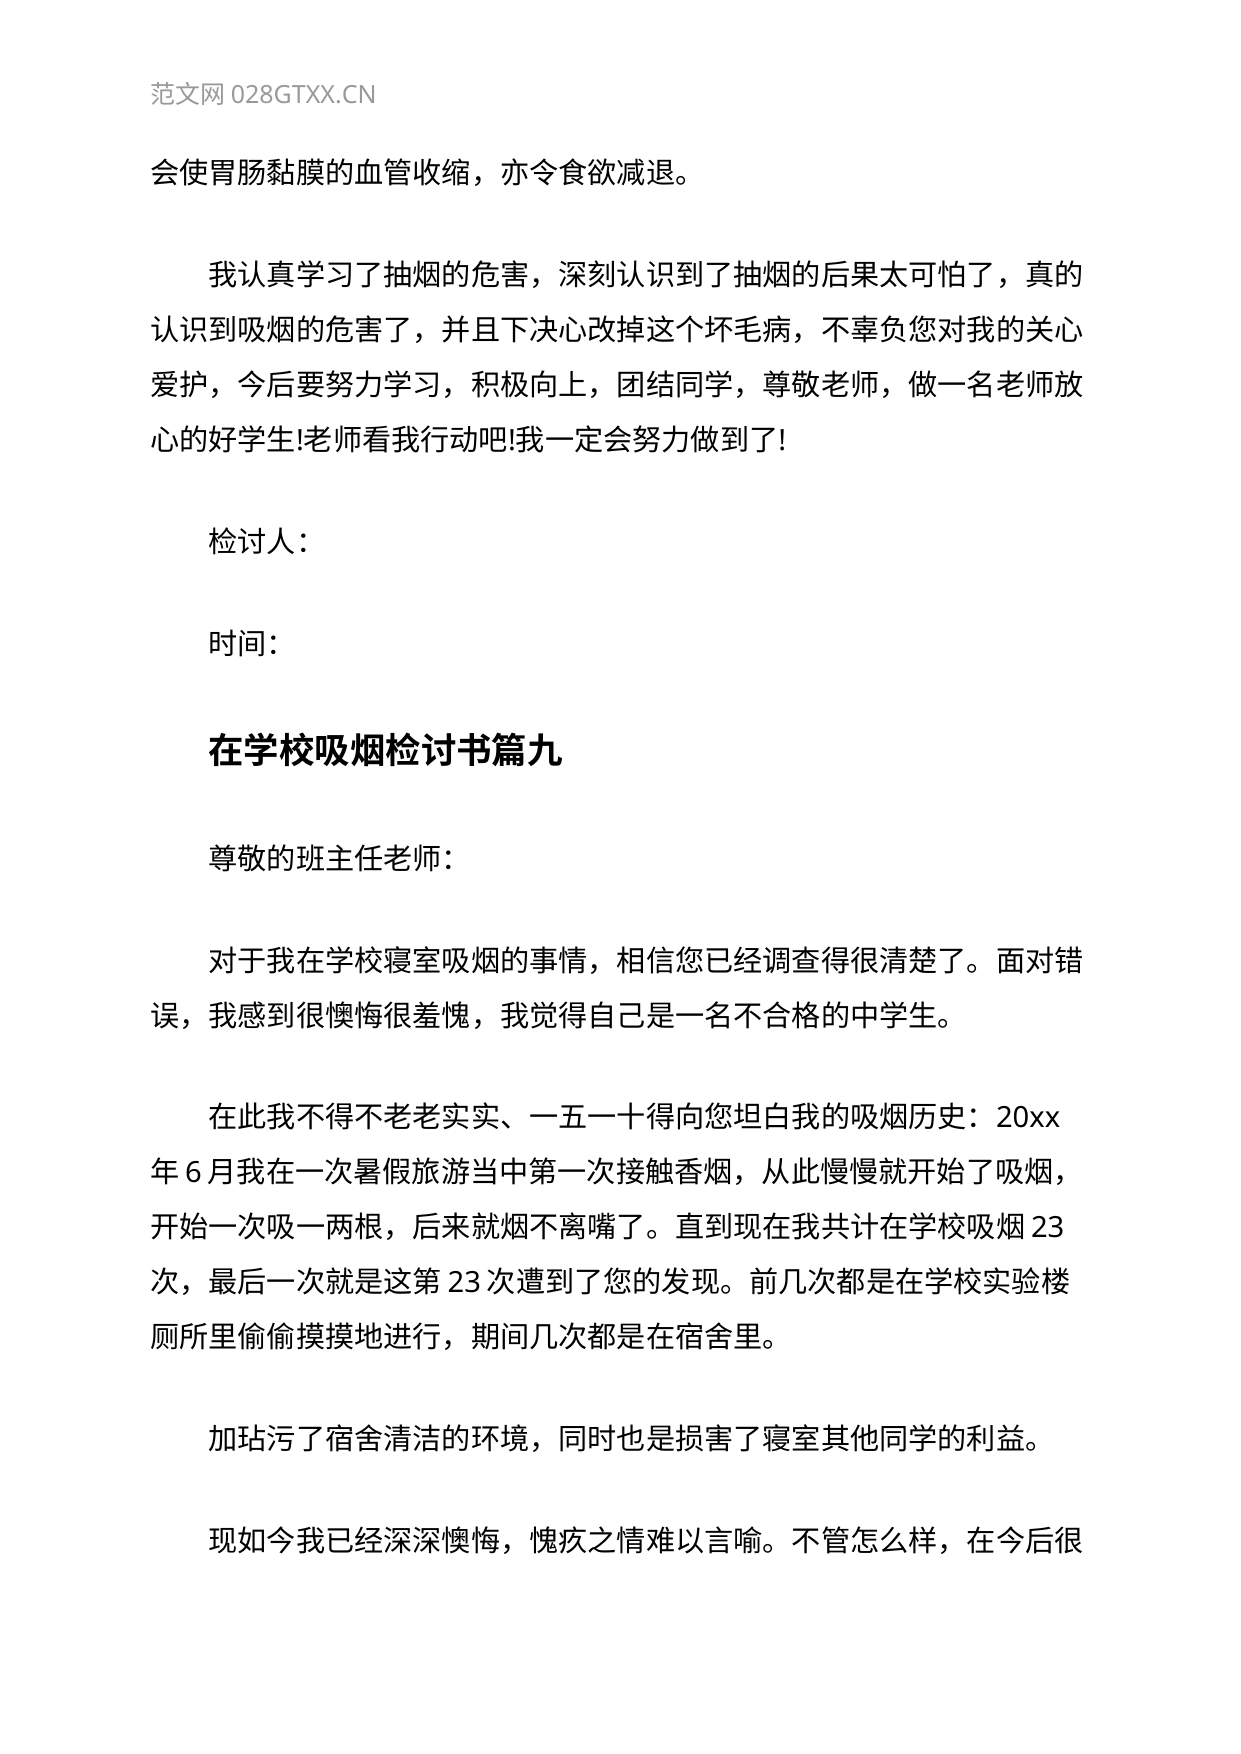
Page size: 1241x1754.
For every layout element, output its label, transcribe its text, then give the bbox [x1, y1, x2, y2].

text 对于我在学校寝室吸烟的事情，相信您已经调查得很清楚了。面对错误，我感到很懊悔很羞愧，我觉得自己是一名不合格的中学生。 [150, 937, 1090, 1034]
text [150, 1517, 1090, 1560]
text 加玷污了宿舍清洁的环境，同时也是损害了寝室其他同学的利益。 [150, 1416, 1090, 1458]
text 在此我不得不老老实实、一五一十得向您坦白我的吸烟历史：20xx年6月我在一次暑假旅游当中第一次接触香烟，从此慢慢就开始了吸烟，开始一次吸一两根，后来就烟不离嘴了。直到现在我共计在学校吸烟23次，最后一次就是这第23次遭到了您的发现。前几次都是在学校实验楼厕所里偷偷摸摸地进行，期间几次都是在宿舍里。 [150, 1094, 1090, 1356]
text 我认真学习了抽烟的危害，深刻认识到了抽烟的后果太可怕了，真的认识到吸烟的危害了，并且下决心改掉这个坏毛病，不辜负您对我的关心爱护，今后要努力学习，积极向上，团结同学，尊敬老师，做一名老师放心的好学生!老师看我行动吧!我一定会努力做到了! [150, 252, 1090, 459]
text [150, 150, 1090, 192]
text 检讨人： [150, 518, 1090, 561]
text 尊敬的班主任老师： [150, 835, 1090, 878]
text 在学校吸烟检讨书篇九 [150, 722, 1090, 773]
text 时间： [150, 620, 1090, 662]
